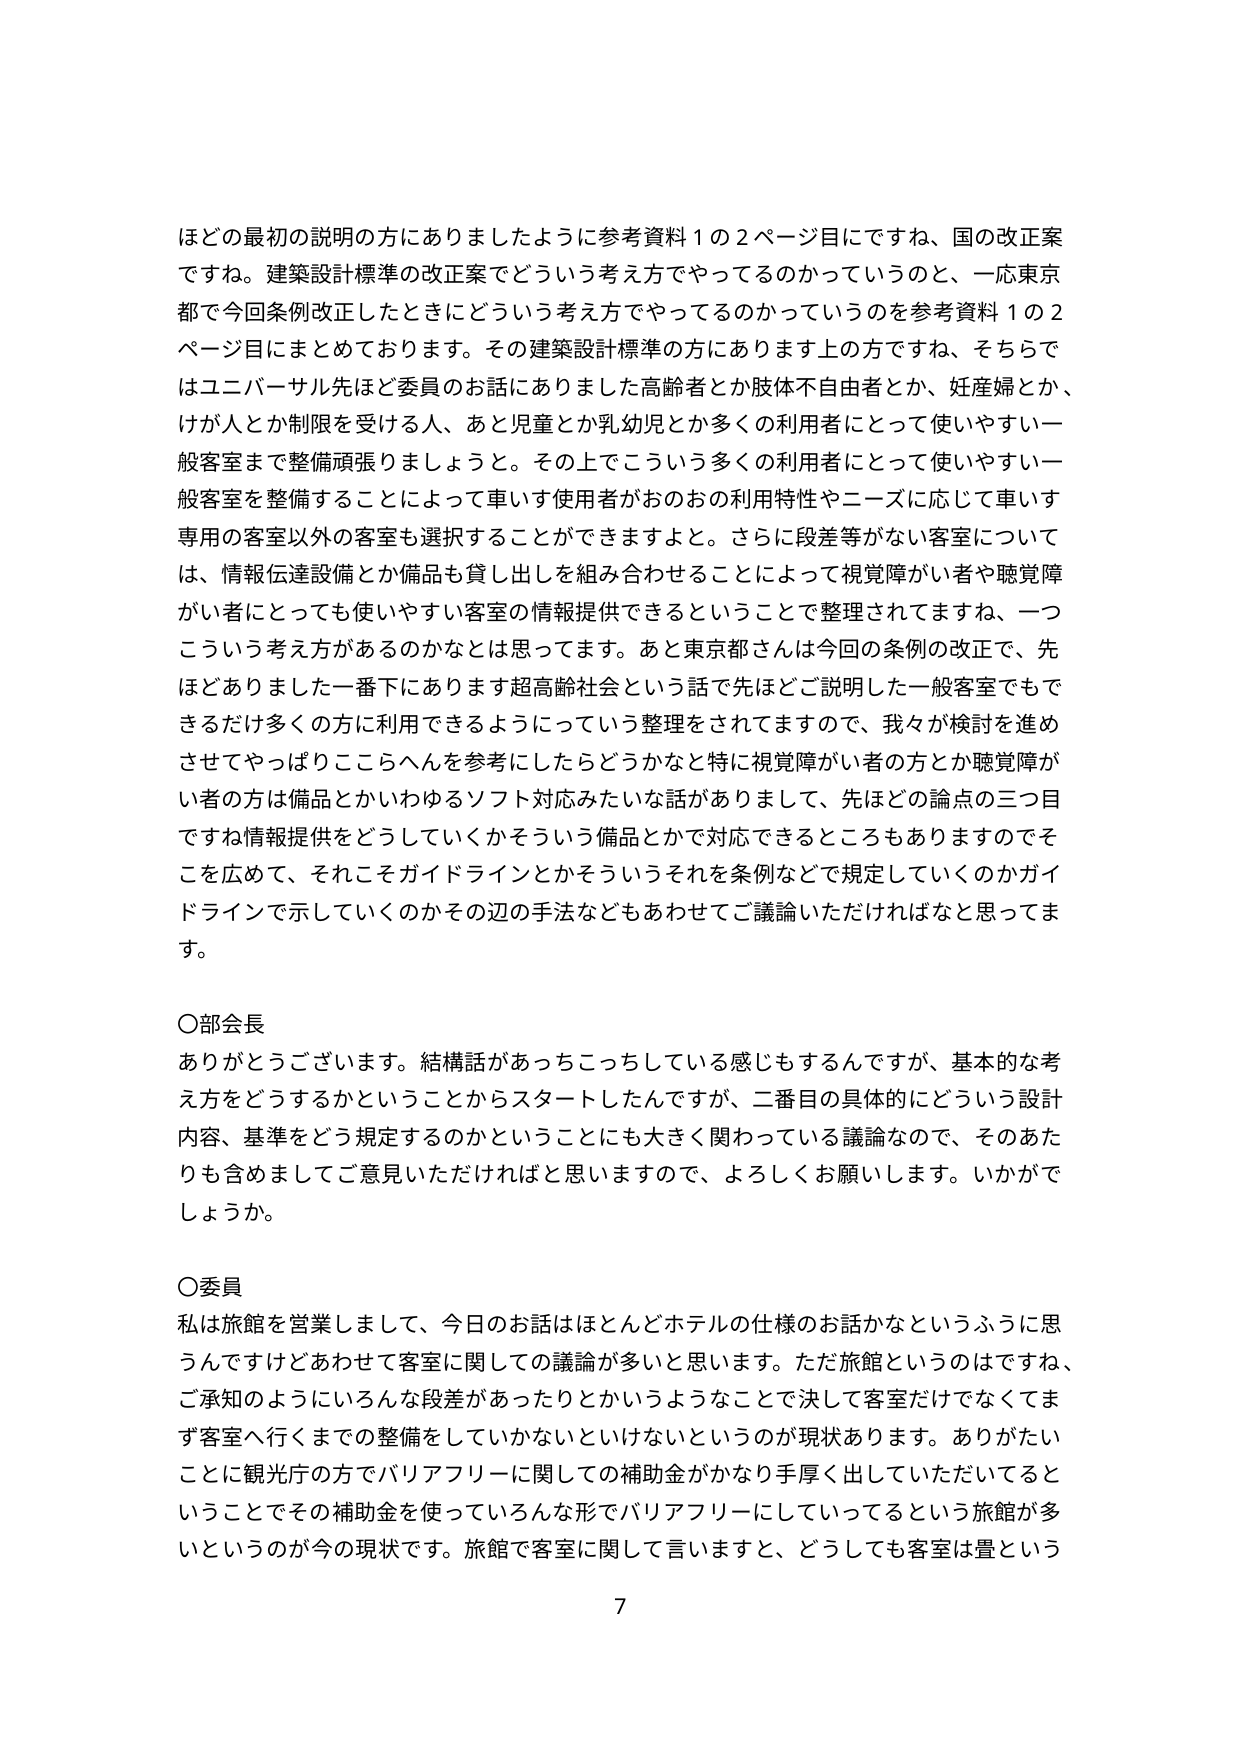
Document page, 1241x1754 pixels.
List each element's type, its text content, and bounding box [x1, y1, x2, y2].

text 〇委員 [177, 1267, 1063, 1304]
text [177, 217, 1063, 967]
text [177, 1304, 1063, 1567]
text ありがとうございます。結構話があっちこっちしている感じもするんですが、基本的な考え方をどうするかということからスタートしたんですが、二番目の具体的にどういう設計内容、基準をどう規定するのかということにも大きく関わっている議論なので、そのあたりも含めましてご意見いただければと思いますので、よろしくお願いします。いかがでしょうか。 [177, 1042, 1063, 1229]
text 〇部会長 [177, 1004, 1063, 1042]
